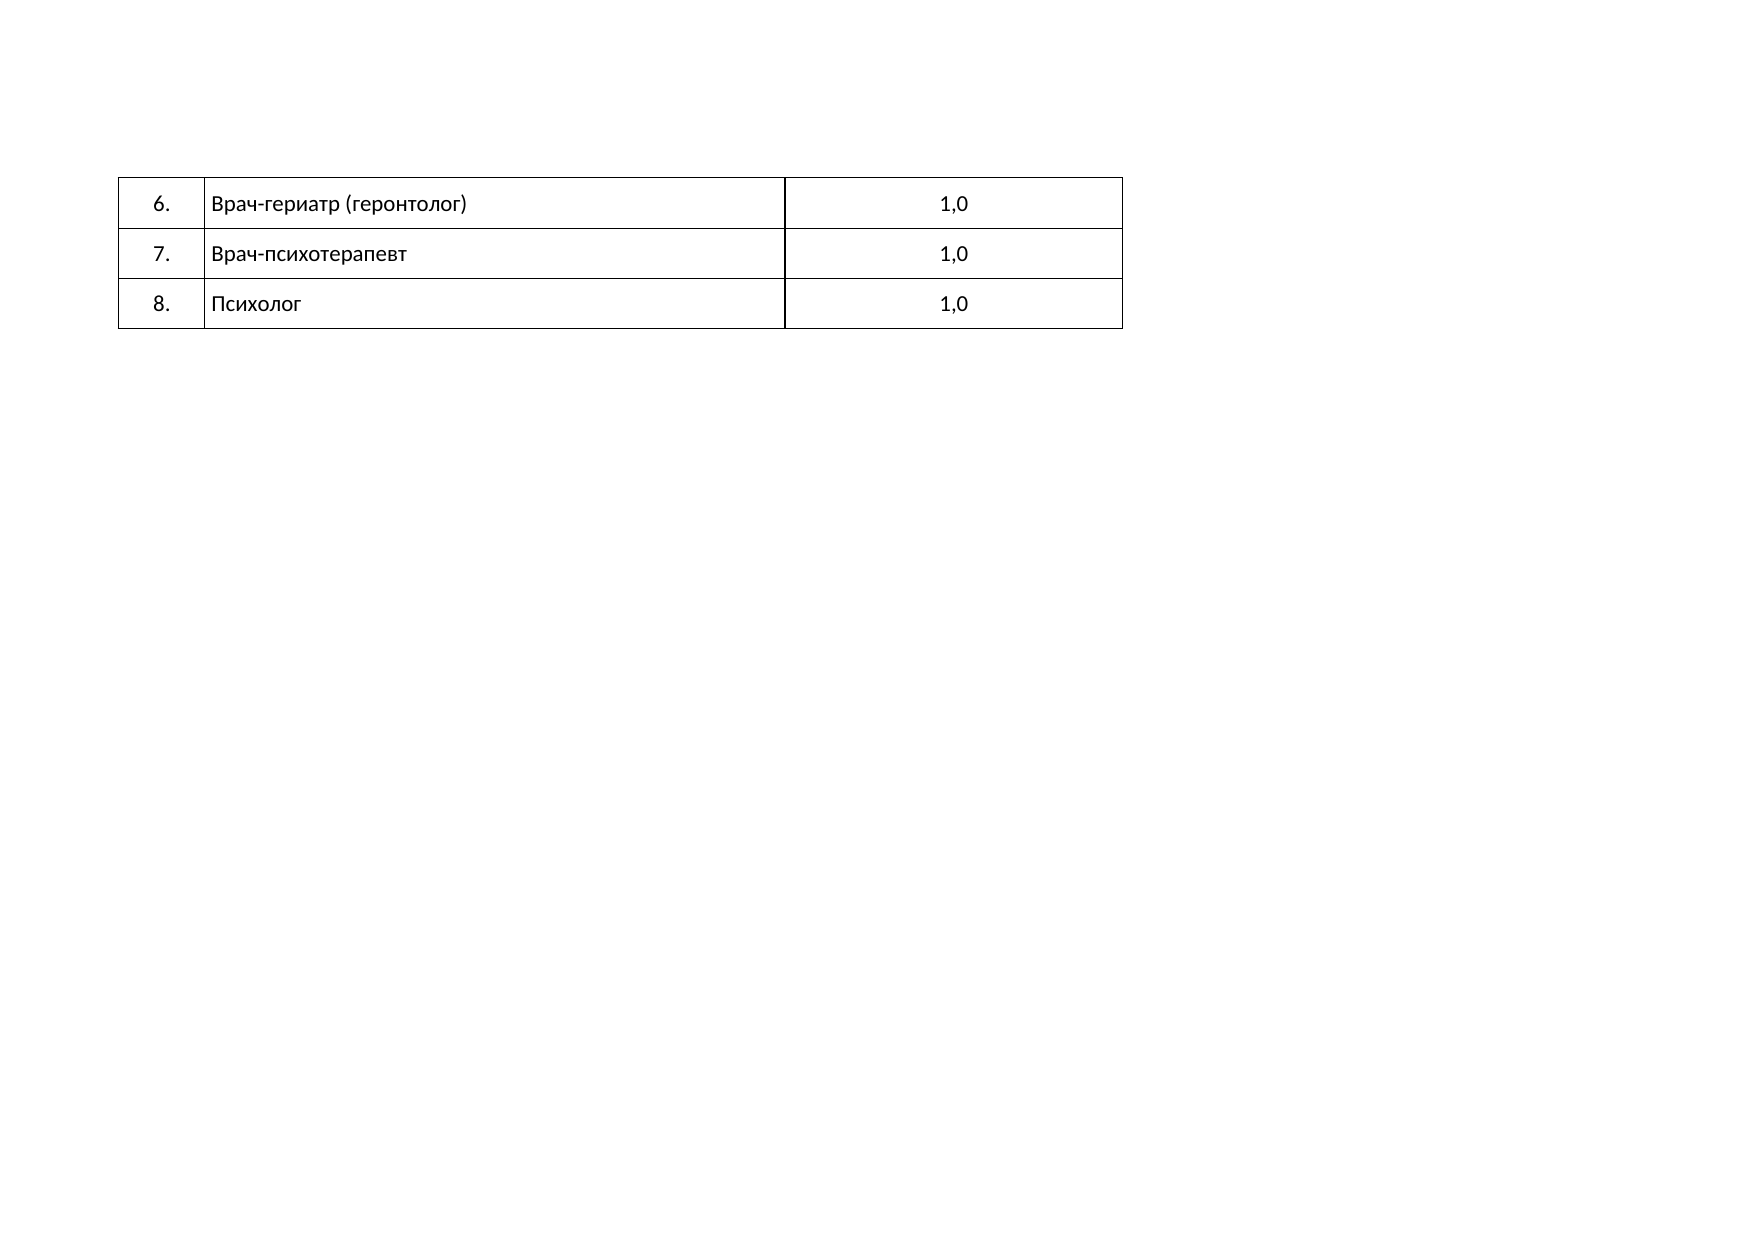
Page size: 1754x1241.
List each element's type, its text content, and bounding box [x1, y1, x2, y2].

table_cell 1,0 [786, 279, 1122, 328]
table_cell Врач-психотерапевт [205, 229, 784, 278]
table_cell 8. [119, 279, 204, 328]
table_cell 1,0 [786, 178, 1122, 227]
table_cell 6. [119, 178, 204, 227]
table_cell Психолог [205, 279, 784, 328]
table_cell Врач-гериатр (геронтолог) [205, 178, 784, 227]
table_cell 1,0 [786, 229, 1122, 278]
table_cell 7. [119, 229, 204, 278]
